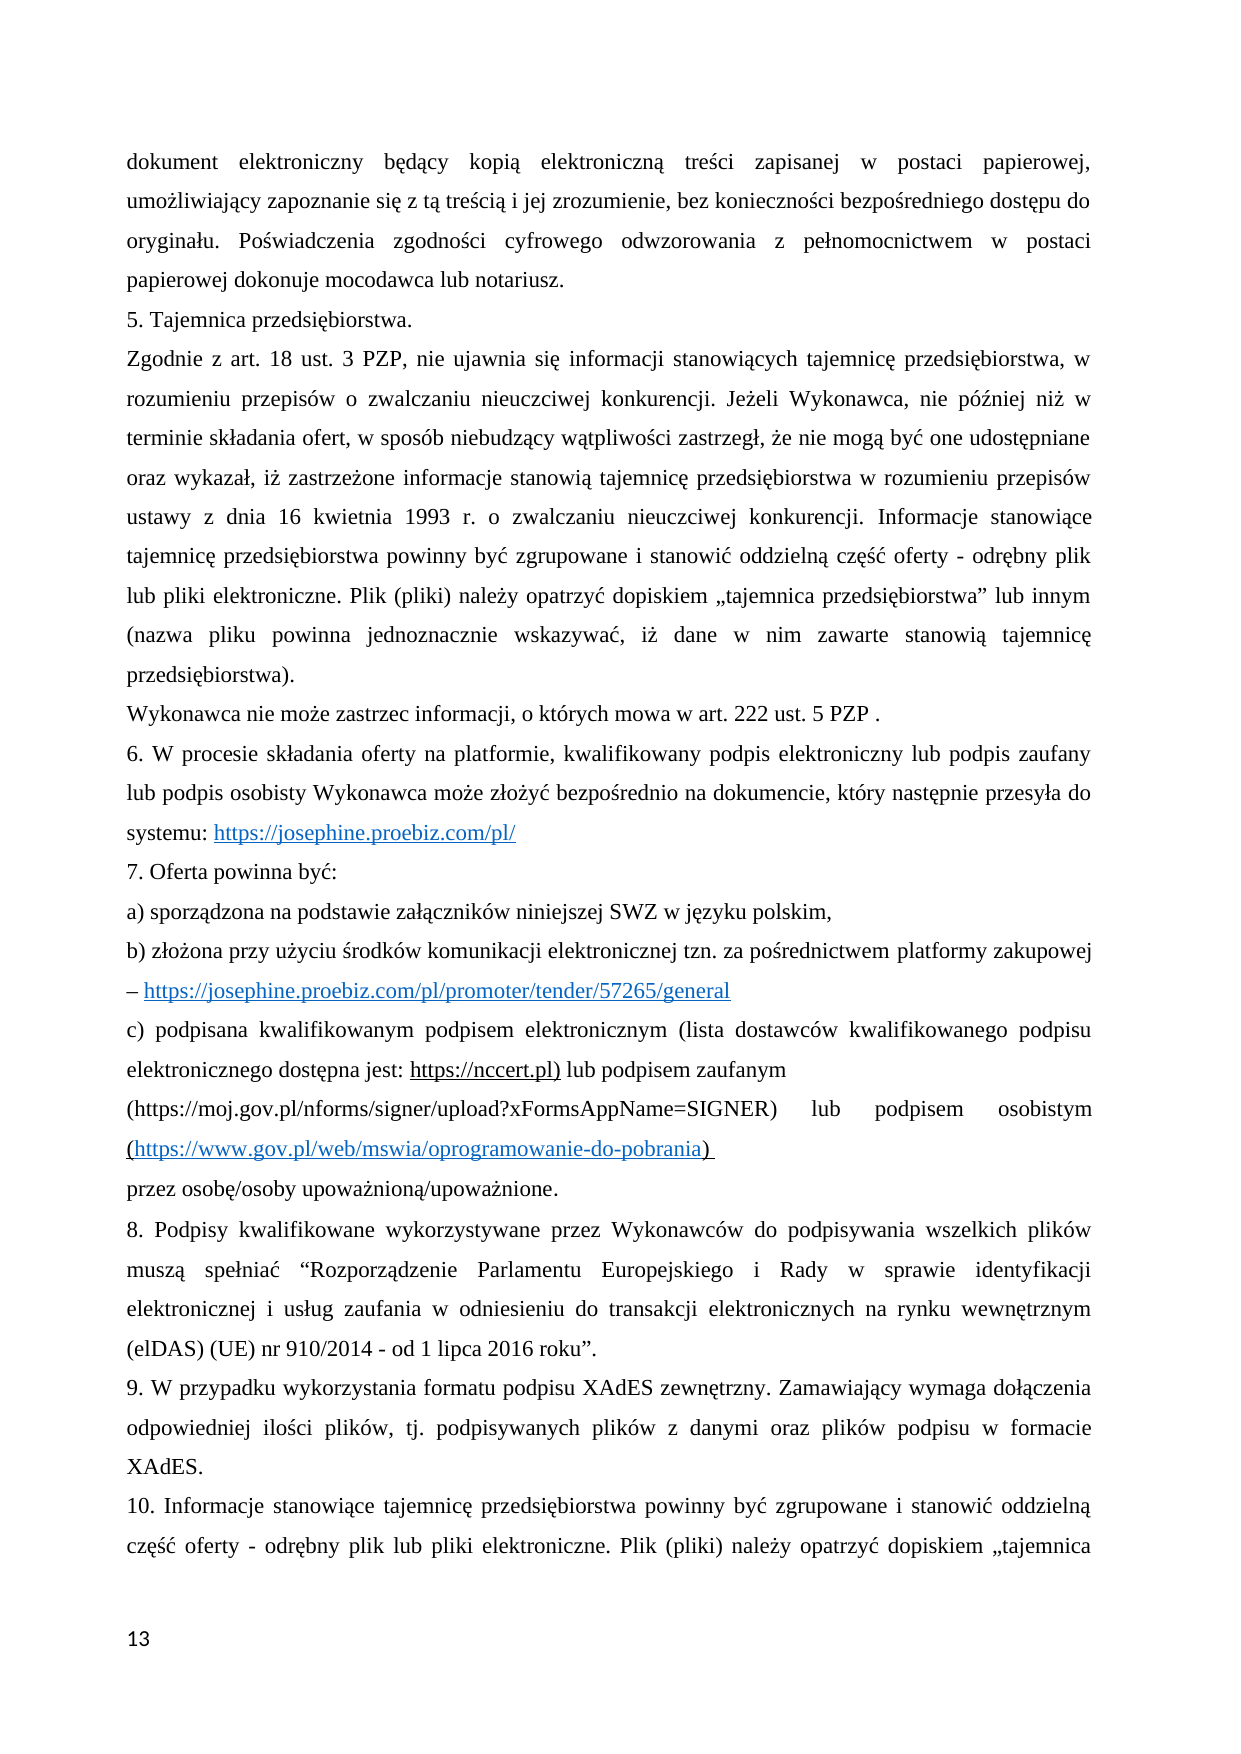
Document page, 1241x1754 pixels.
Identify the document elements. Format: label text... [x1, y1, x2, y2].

text 7. Oferta powinna być: [126, 858, 1092, 885]
text 6. W procesie składania oferty na platformie, kwalifikowany podpis elektroniczny lub podpis zaufany lub podpis osobisty Wykonawca może złożyć bezpośrednio na dokumencie, który następnie przesyła do systemu: https://josephine.proebiz.com/pl/ [126, 740, 1092, 845]
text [126, 1492, 1092, 1558]
text a) sporządzona na podstawie załączników niniejszej SWZ w języku polskim, [126, 898, 1092, 924]
text 8. Podpisy kwalifikowane wykorzystywane przez Wykonawców do podpisywania wszelkich plików muszą spełniać “Rozporządzenie Parlamentu Europejskiego i Rady w sprawie identyfikacji elektronicznej i usług zaufania w odniesieniu do transakcji elektronicznych na rynku wewnętrznym (elDAS) (UE) nr 910/2014 - od 1 lipca 2016 roku”. [126, 1216, 1092, 1361]
text (https://moj.gov.pl/nforms/signer/upload?xFormsAppName=SIGNER) lub podpisem osobistym (https://www.gov.pl/web/mswia/oprogramowanie-do-pobrania) [126, 1095, 1092, 1161]
text b) złożona przy użyciu środków komunikacji elektronicznej tzn. za pośrednictwem platformy zakupowej – https://josephine.proebiz.com/pl/promoter/tender/57265/general [126, 937, 1092, 1003]
text 9. W przypadku wykorzystania formatu podpisu XAdES zewnętrzny. Zamawiający wymaga dołączenia odpowiedniej ilości plików, tj. podpisywanych plików z danymi oraz plików podpisu w formacie XAdES. [126, 1374, 1092, 1479]
text c) podpisana kwalifikowanym podpisem elektronicznym (lista dostawców kwalifikowanego podpisu elektronicznego dostępna jest: https://nccert.pl) lub podpisem zaufanym [126, 1016, 1092, 1082]
text Zgodnie z art. 18 ust. 3 PZP, nie ujawnia się informacji stanowiących tajemnicę przedsiębiorstwa, w rozumieniu przepisów o zwalczaniu nieuczciwej konkurencji. Jeżeli Wykonawca, nie później niż w terminie składania ofert, w sposób niebudzący wątpliwości zastrzegł, że nie mogą być one udostępniane oraz wykazał, iż zastrzeżone informacje stanowią tajemnicę przedsiębiorstwa w rozumieniu przepisów ustawy z dnia 16 kwietnia 1993 r. o zwalczaniu nieuczciwej konkurencji. Informacje stanowiące tajemnicę przedsiębiorstwa powinny być zgrupowane i stanowić oddzielną część oferty - odrębny plik lub pliki elektroniczne. Plik (pliki) należy opatrzyć dopiskiem „tajemnica przedsiębiorstwa” lub innym (nazwa pliku powinna jednoznacznie wskazywać, iż dane w nim zawarte stanowią tajemnicę przedsiębiorstwa). [126, 345, 1092, 687]
text 5. Tajemnica przedsiębiorstwa. [126, 306, 1092, 332]
text Wykonawca nie może zastrzec informacji, o których mowa w art. 222 ust. 5 PZP . [126, 700, 1092, 727]
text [126, 148, 1092, 292]
text przez osobę/osoby upoważnioną/upoważnione. [126, 1174, 1092, 1202]
